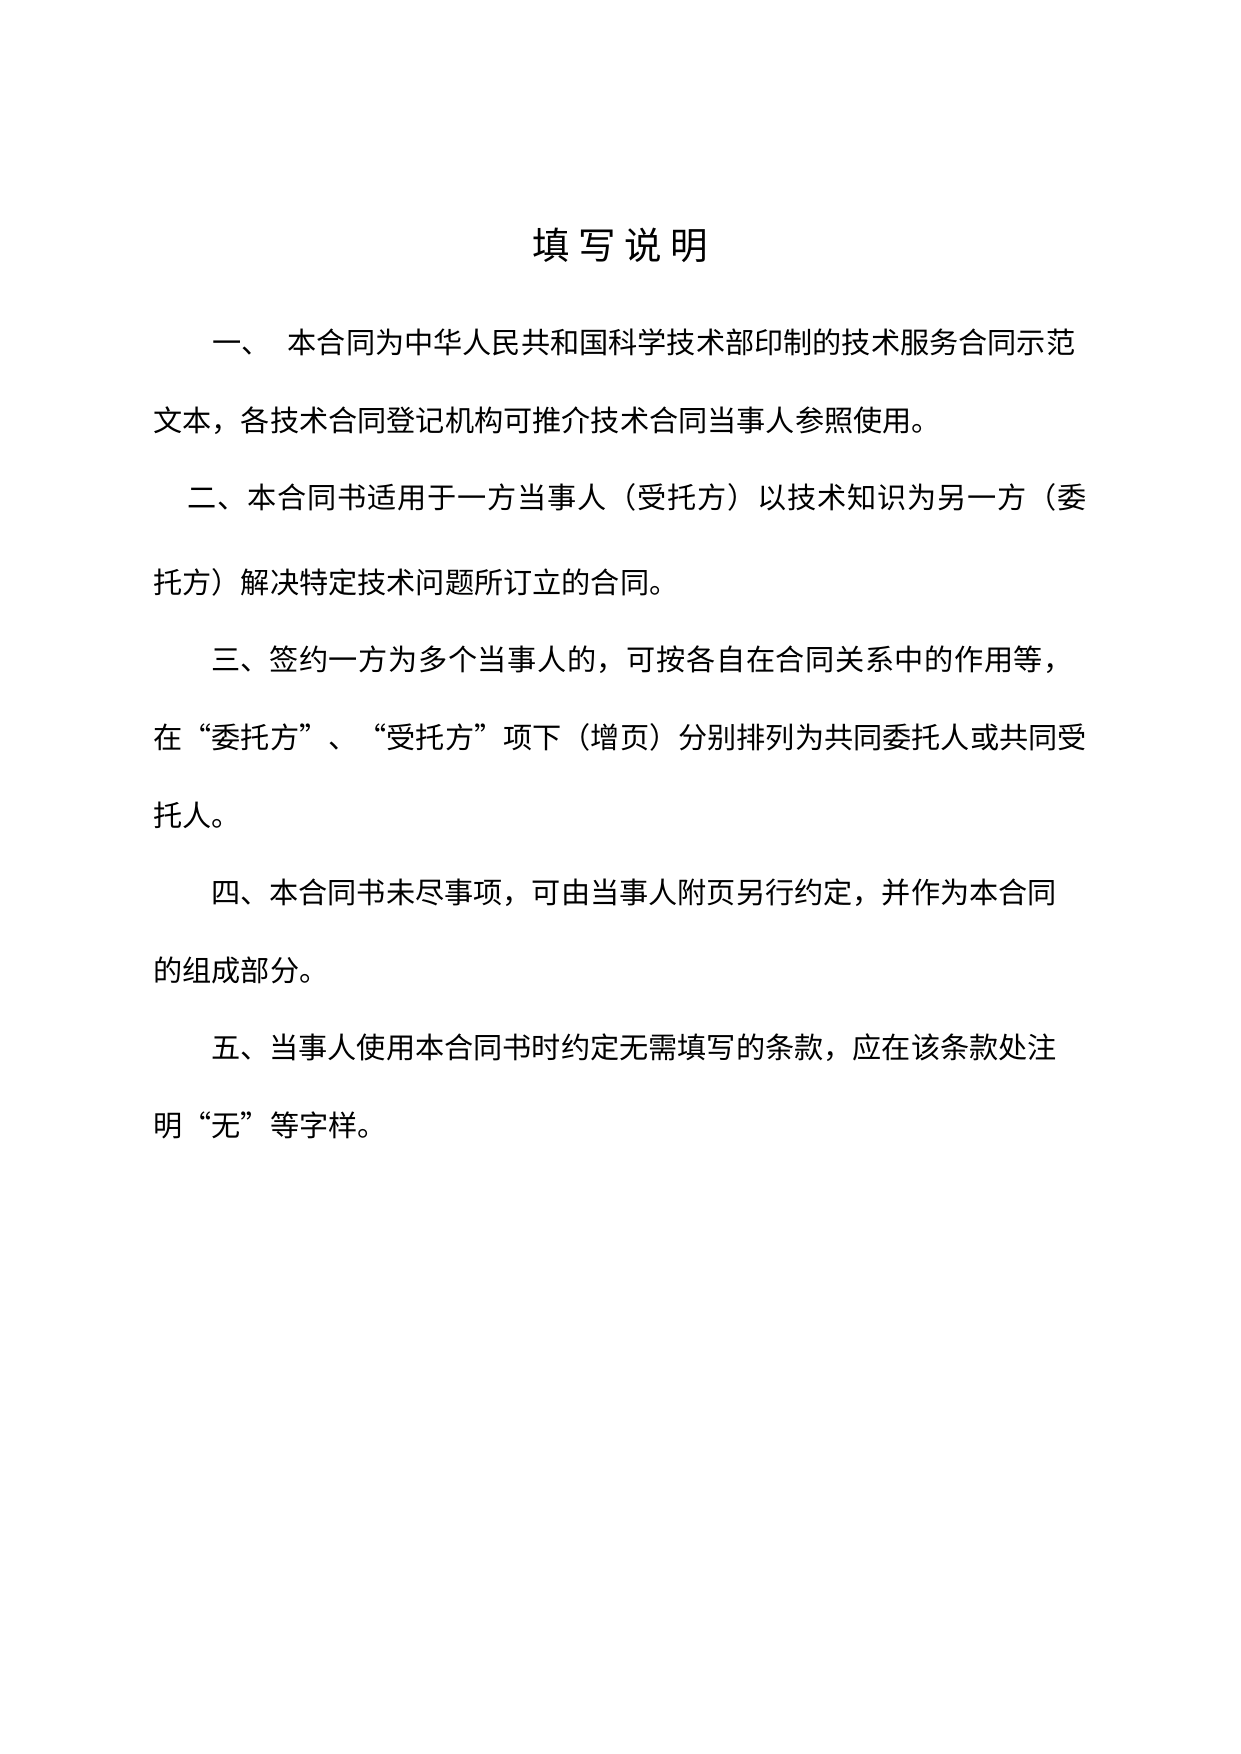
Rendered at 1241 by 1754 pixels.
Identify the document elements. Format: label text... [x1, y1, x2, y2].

text 填 写 说 明 [153, 211, 1087, 276]
list 本合同为中华人民共和国科学技术部印制的技术服务合同示范 [212, 308, 1087, 373]
text 明“无”等字样。 [153, 1091, 1087, 1156]
text 五、当事人使用本合同书时约定无需填写的条款，应在该条款处注 [153, 1013, 1087, 1078]
text 的组成部分。 [153, 936, 1087, 1001]
text 三、签约一方为多个当事人的，可按各自在合同关系中的作用等， [153, 626, 1087, 691]
text 二、本合同书适用于一方当事人（受托方）以技术知识为另一方（委托方）解决特定技术问题所订立的合同。 [153, 463, 1087, 613]
text 四、本合同书未尽事项，可由当事人附页另行约定，并作为本合同 [153, 858, 1087, 923]
text 在“委托方”、“受托方”项下（增页）分别排列为共同委托人或共同受 [153, 703, 1087, 768]
text 文本，各技术合同登记机构可推介技术合同当事人参照使用。 [153, 386, 1087, 451]
text 托人。 [153, 781, 1087, 846]
